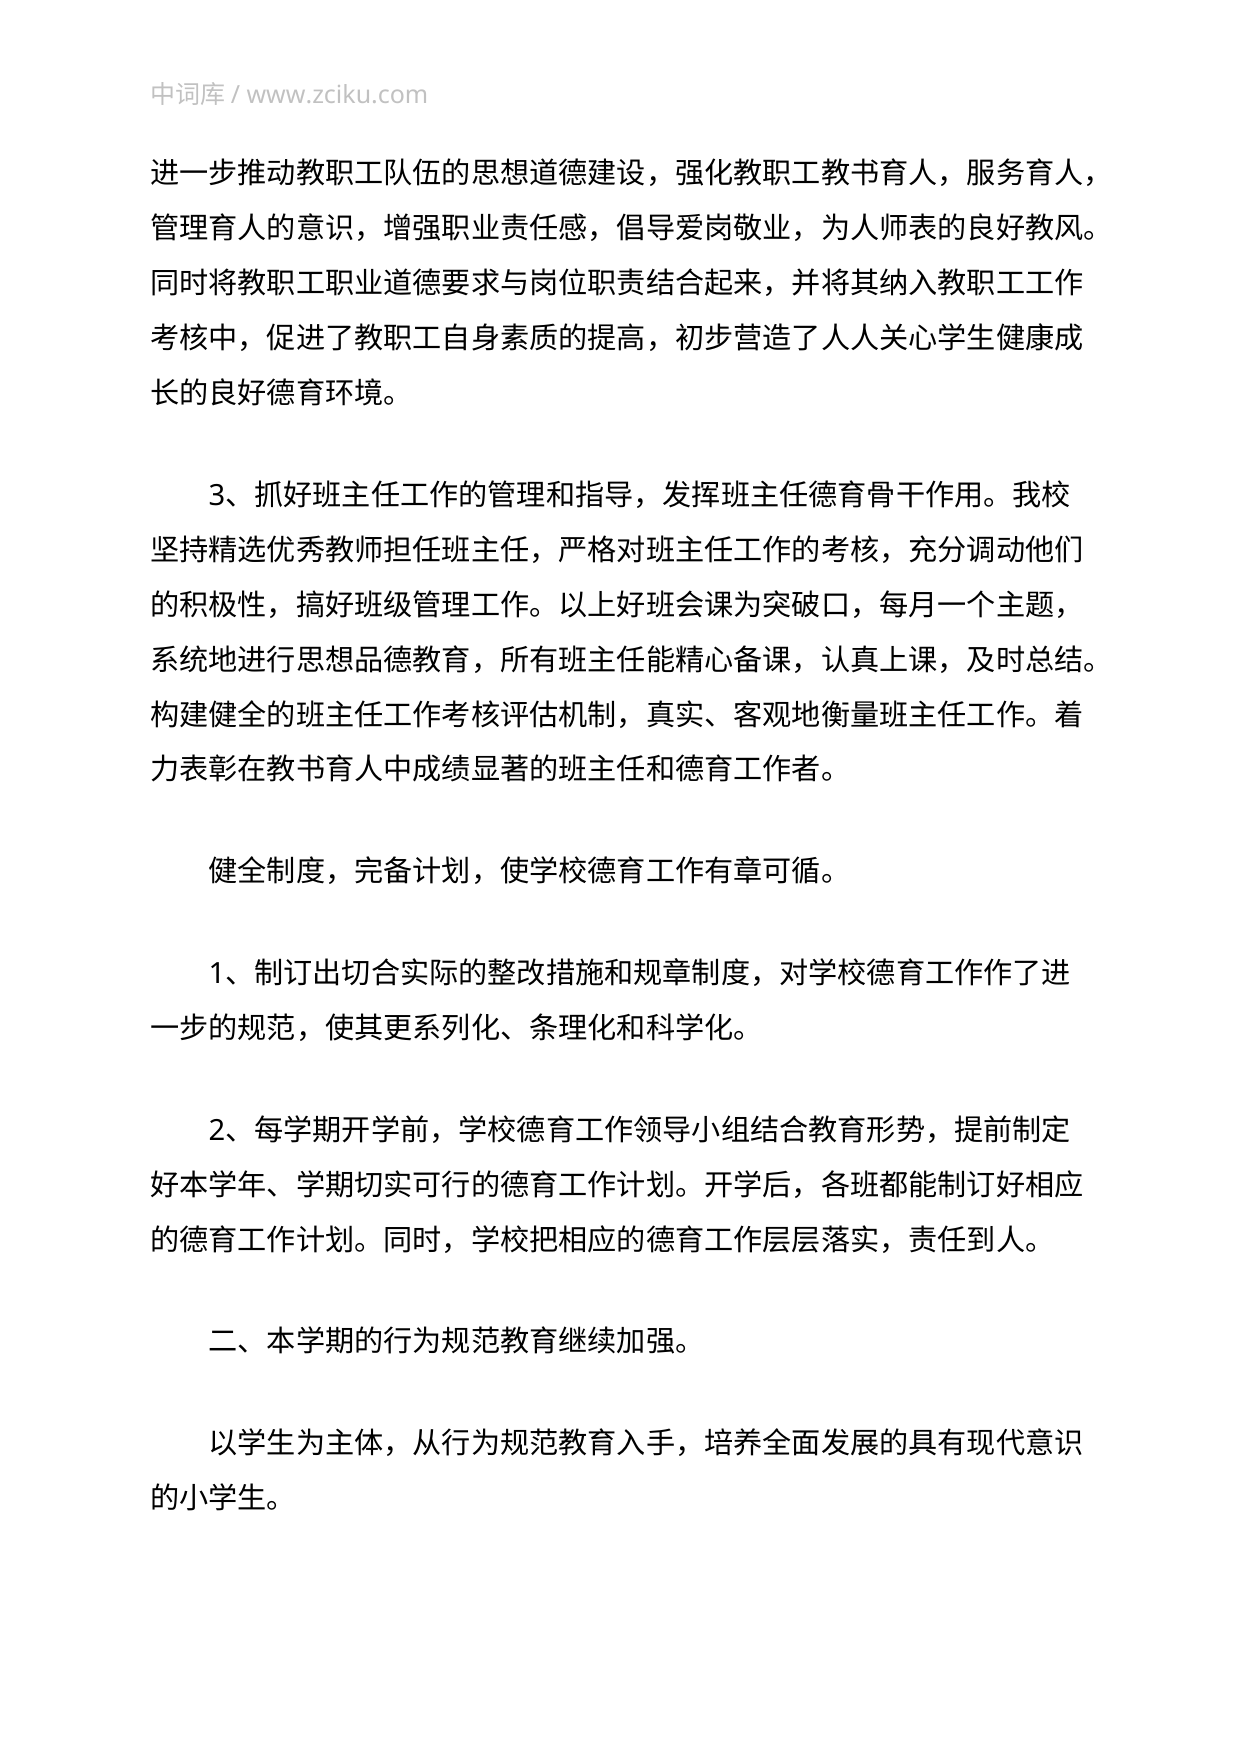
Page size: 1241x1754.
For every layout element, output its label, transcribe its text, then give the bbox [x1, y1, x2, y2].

text 1、制订出切合实际的整改措施和规章制度，对学校德育工作作了进一步的规范，使其更系列化、条理化和科学化。 [150, 949, 1090, 1047]
text 以学生为主体，从行为规范教育入手，培养全面发展的具有现代意识的小学生。 [150, 1420, 1090, 1517]
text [150, 150, 1090, 412]
text 2、每学期开学前，学校德育工作领导小组结合教育形势，提前制定好本学年、学期切实可行的德育工作计划。开学后，各班都能制订好相应的德育工作计划。同时，学校把相应的德育工作层层落实，责任到人。 [150, 1106, 1090, 1258]
text 3、抓好班主任工作的管理和指导，发挥班主任德育骨干作用。我校坚持精选优秀教师担任班主任，严格对班主任工作的考核，充分调动他们的积极性，搞好班级管理工作。以上好班会课为突破口，每月一个主题，系统地进行思想品德教育，所有班主任能精心备课，认真上课，及时总结。构建健全的班主任工作考核评估机制，真实、客观地衡量班主任工作。着力表彰在教书育人中成绩显著的班主任和德育工作者。 [150, 471, 1090, 788]
text 二、本学期的行为规范教育继续加强。 [150, 1318, 1090, 1360]
text 健全制度，完备计划，使学校德育工作有章可循。 [150, 848, 1090, 890]
